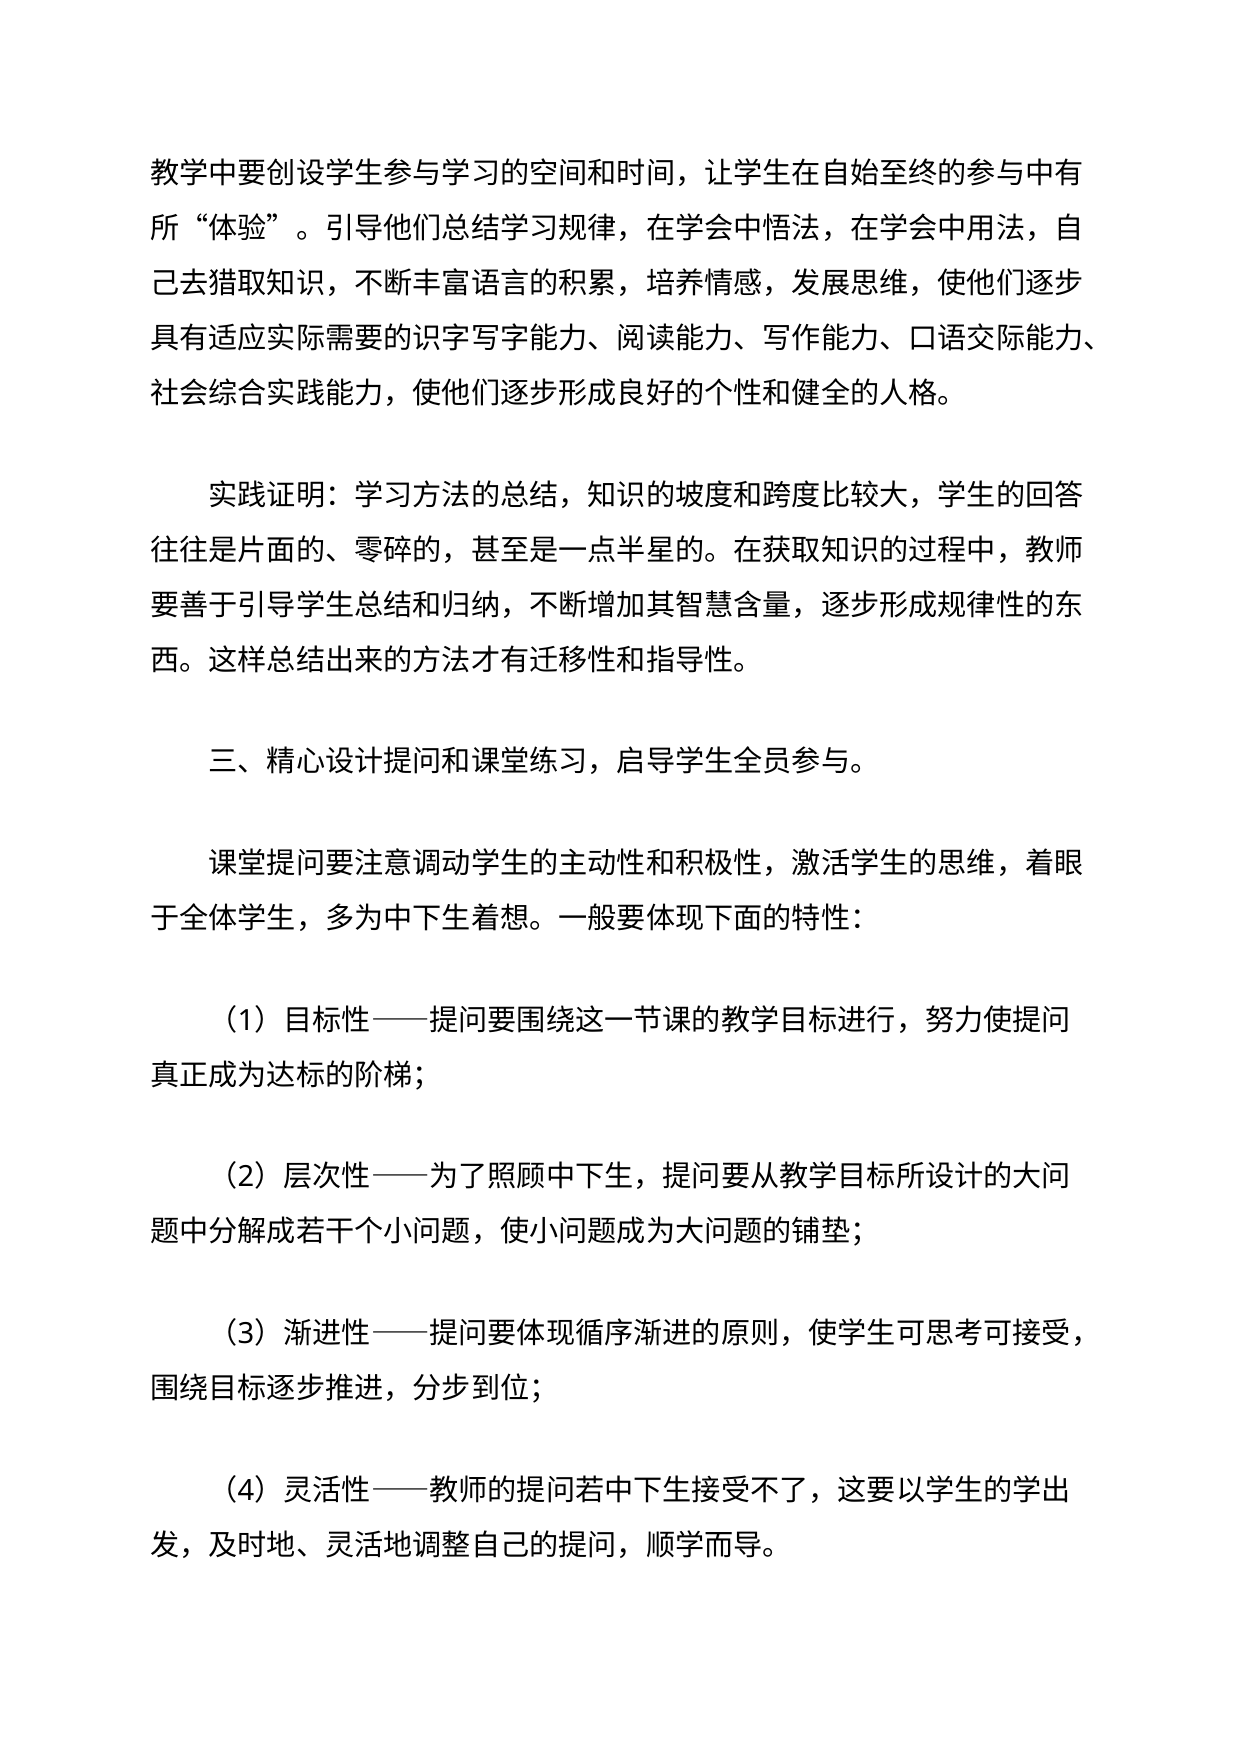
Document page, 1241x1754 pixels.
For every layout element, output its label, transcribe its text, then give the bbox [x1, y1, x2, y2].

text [150, 150, 1090, 412]
text （2）层次性——为了照顾中下生，提问要从教学目标所设计的大问题中分解成若干个小问题，使小问题成为大问题的铺垫； [150, 1153, 1090, 1250]
text 课堂提问要注意调动学生的主动性和积极性，激活学生的思维，着眼于全体学生，多为中下生着想。一般要体现下面的特性： [150, 839, 1090, 937]
text 实践证明：学习方法的总结，知识的坡度和跨度比较大，学生的回答往往是片面的、零碎的，甚至是一点半星的。在获取知识的过程中，教师要善于引导学生总结和归纳，不断增加其智慧含量，逐步形成规律性的东西。这样总结出来的方法才有迁移性和指导性。 [150, 471, 1090, 678]
text （4）灵活性——教师的提问若中下生接受不了，这要以学生的学出发，及时地、灵活地调整自己的提问，顺学而导。 [150, 1467, 1090, 1564]
text （3）渐进性——提问要体现循序渐进的原则，使学生可思考可接受，围绕目标逐步推进，分步到位； [150, 1310, 1090, 1407]
text （1）目标性——提问要围绕这一节课的教学目标进行，努力使提问真正成为达标的阶梯； [150, 996, 1090, 1093]
text 三、精心设计提问和课堂练习，启导学生全员参与。 [150, 738, 1090, 780]
